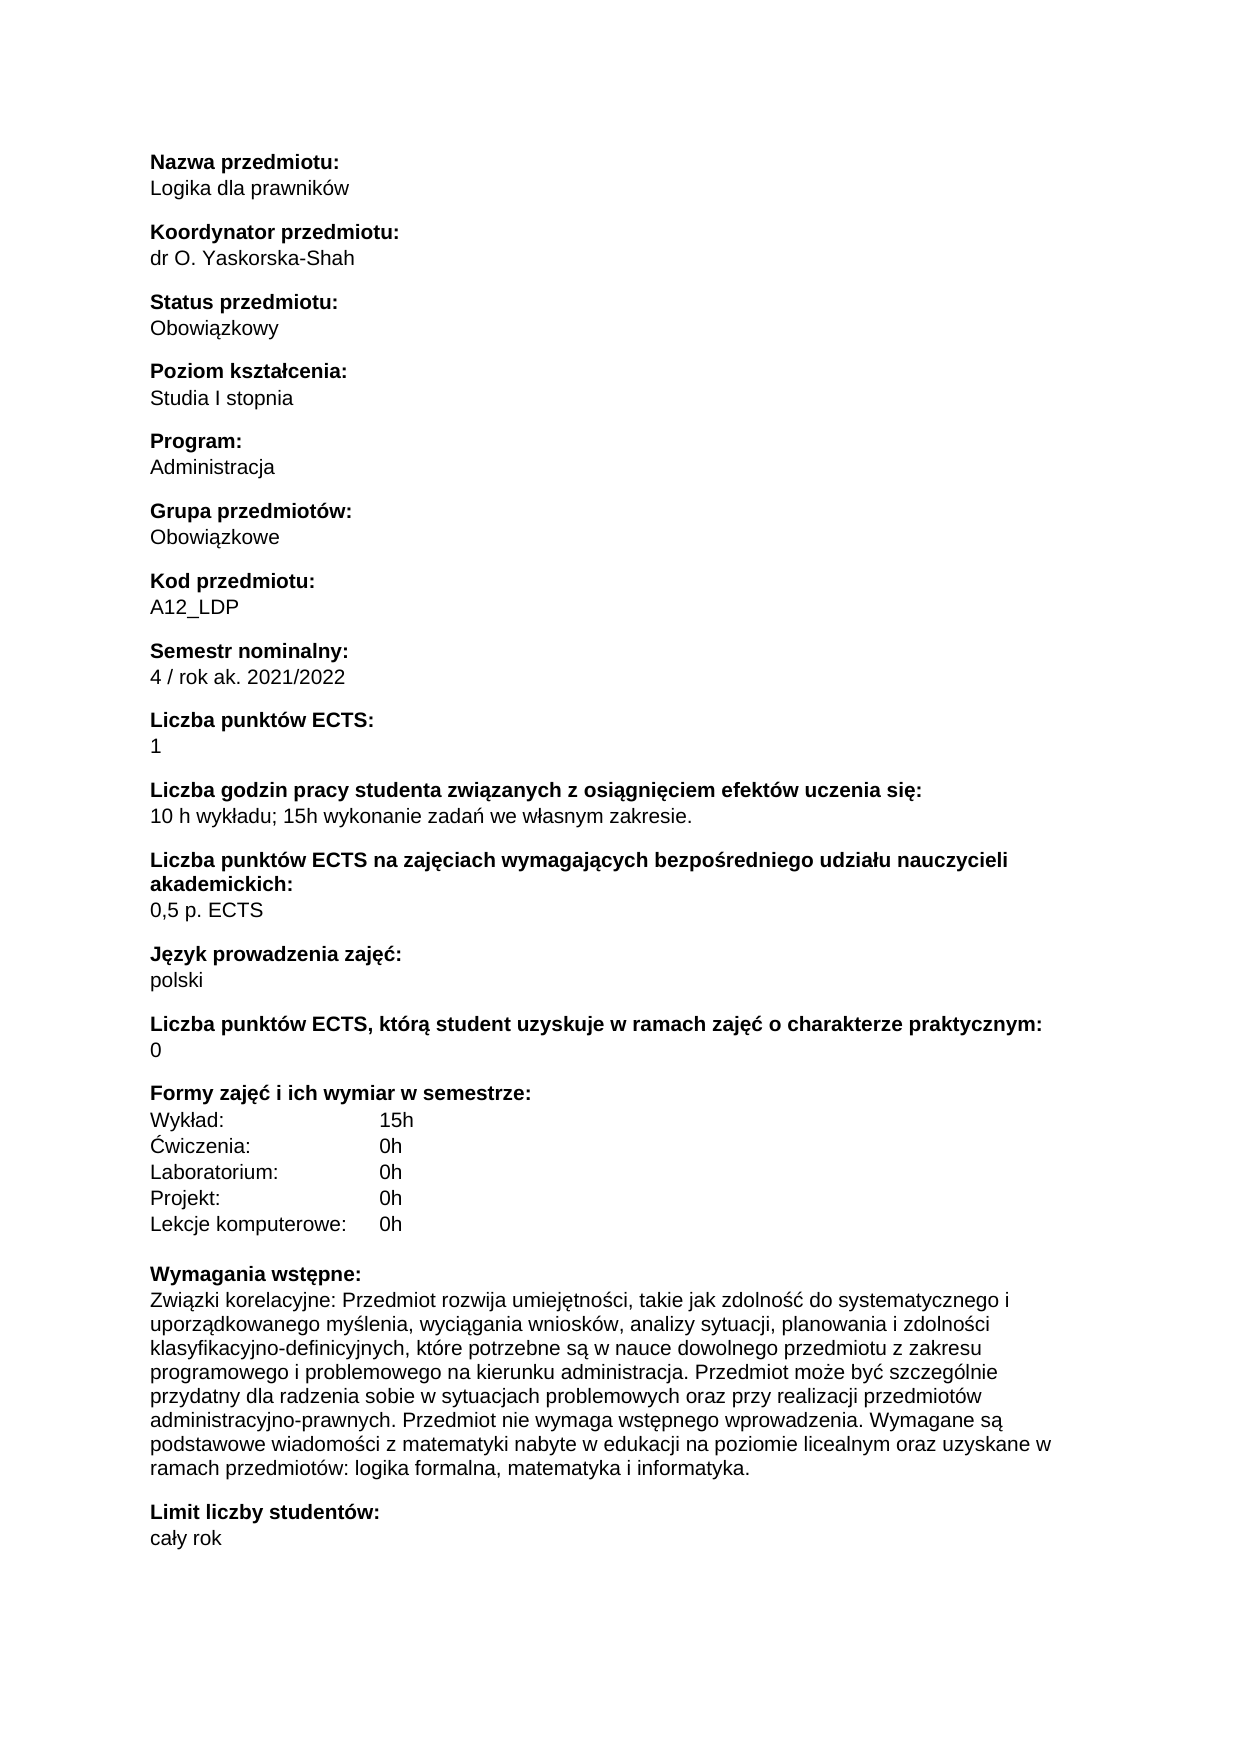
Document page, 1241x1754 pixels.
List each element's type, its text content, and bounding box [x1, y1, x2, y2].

text Obowiązkowe [150, 525, 1090, 549]
text Program: [150, 429, 1090, 453]
table_cell 0h [369, 1184, 597, 1210]
text Obowiązkowy [150, 316, 1090, 339]
text Status przedmiotu: [150, 289, 1090, 313]
table_header 15h [369, 1108, 597, 1132]
text Logika dla prawników [150, 176, 1090, 200]
text 0,5 p. ECTS [150, 898, 1090, 922]
text Nazwa przedmiotu: [150, 150, 1090, 174]
text Kod przedmiotu: [150, 569, 1090, 593]
text dr O. Yaskorska-Shah [150, 246, 1090, 270]
text Limit liczby studentów: [150, 1499, 1090, 1523]
text A12_LDP [150, 595, 1090, 619]
text Koordynator przedmiotu: [150, 220, 1090, 244]
text Poziom kształcenia: [150, 359, 1090, 383]
text Wymagania wstępne: [150, 1262, 1090, 1286]
text Związki korelacyjne: Przedmiot rozwija umiejętności, takie jak zdolność do systematycznego i uporządkowanego myślenia, wyciągania wniosków, analizy sytuacji, planowania i zdolności klasyfikacyjno-definicyjnych, które potrzebne są w nauce dowolnego przedmiotu z zakresu programowego i problemowego na kierunku administracja. Przedmiot może być szczególnie przydatny dla radzenia sobie w sytuacjach problemowych oraz przy realizacji przedmiotów administracyjno-prawnych. Przedmiot nie wymaga wstępnego wprowadzenia. Wymagane są podstawowe wiadomości z matematyki nabyte w edukacji na poziomie licealnym oraz uzyskane w ramach przedmiotów: logika formalna, matematyka i informatyka. [150, 1288, 1090, 1480]
text Administracja [150, 455, 1090, 479]
text Liczba punktów ECTS na zajęciach wymagających bezpośredniego udziału nauczycieli akademickich: [150, 848, 1090, 896]
table_header Wykład: [140, 1108, 367, 1132]
text Semestr nominalny: [150, 638, 1090, 662]
text cały rok [150, 1526, 1090, 1549]
text Liczba godzin pracy studenta związanych z osiągnięciem efektów uczenia się: [150, 778, 1090, 802]
table_cell Laboratorium: [140, 1160, 367, 1184]
text Język prowadzenia zajęć: [150, 942, 1090, 966]
table_cell 0h [369, 1158, 597, 1184]
text Studia I stopnia [150, 385, 1090, 409]
table_cell 0h [369, 1132, 597, 1158]
table_cell Lekcje komputerowe: [140, 1212, 367, 1236]
text polski [150, 968, 1090, 992]
text 10 h wykładu; 15h wykonanie zadań we własnym zakresie. [150, 804, 1090, 828]
table_cell 0h [369, 1210, 597, 1236]
table_cell Projekt: [140, 1186, 367, 1210]
text 4 / rok ak. 2021/2022 [150, 664, 1090, 688]
text Liczba punktów ECTS: [150, 708, 1090, 732]
text Grupa przedmiotów: [150, 499, 1090, 523]
text Liczba punktów ECTS, którą student uzyskuje w ramach zajęć o charakterze praktycznym: [150, 1011, 1090, 1035]
text 0 [150, 1037, 1090, 1061]
text 1 [150, 734, 1090, 758]
table_cell Ćwiczenia: [140, 1134, 367, 1158]
text Formy zajęć i ich wymiar w semestrze: [150, 1081, 1090, 1105]
